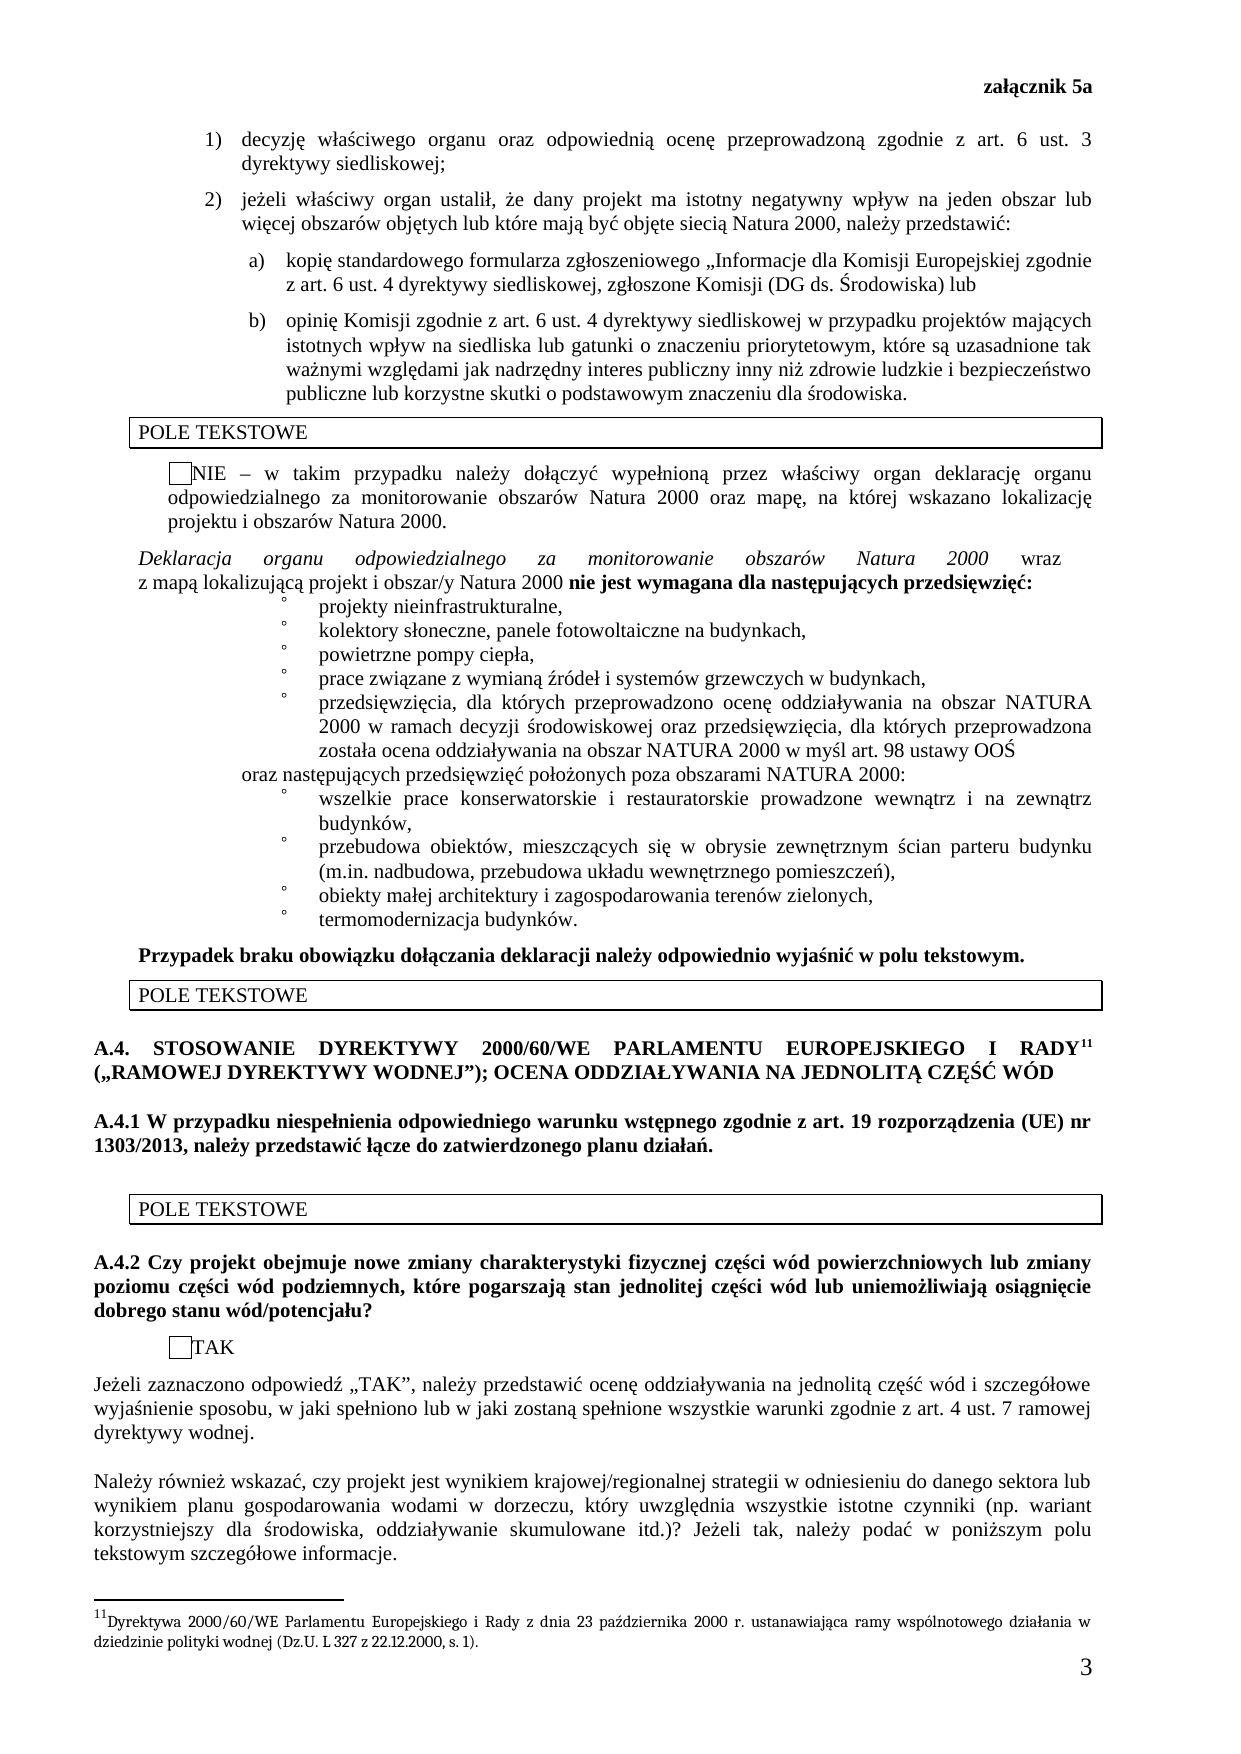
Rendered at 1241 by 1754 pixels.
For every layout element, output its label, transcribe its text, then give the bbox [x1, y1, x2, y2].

list projekty nieinfrastrukturalne, [281, 594, 1093, 618]
list kopię standardowego formularza zgłoszeniowego „Informacje dla Komisji Europejskiej zgodnie z art. 6 ust. 4 dyrektywy siedliskowej, zgłoszone Komisji (DG ds. Środowiska) lub [248, 248, 1093, 296]
list obiekty małej architektury i zagospodarowania terenów zielonych, [281, 883, 1093, 907]
subtitle Jeżeli zaznaczono odpowiedź „TAK”, należy przedstawić ocenę oddziaływania na jednolitą część wód i szczegółowe wyjaśnienie sposobu, w jaki spełniono lub w jaki zostaną spełnione wszystkie warunki zgodnie z art. 4 ust. 7 ramowej dyrektywy wodnej. [94, 1372, 1093, 1444]
text NIE – w takim przypadku należy dołączyć wypełnioną przez właściwy organ deklarację organu odpowiedzialnego za monitorowanie obszarów Natura 2000 oraz mapę, na której wskazano lokalizację projektu i obszarów Natura 2000. [168, 461, 1093, 533]
list prace związane z wymianą źródeł i systemów grzewczych w budynkach, [281, 666, 1093, 690]
subtitle A.4.1 W przypadku niespełnienia odpowiedniego warunku wstępnego zgodnie z art. 19 rozporządzenia (UE) nr 1303/2013, należy przedstawić łącze do zatwierdzonego planu działań. [94, 1109, 1093, 1157]
list kolektory słoneczne, panele fotowoltaiczne na budynkach, [281, 618, 1093, 642]
list jeżeli właściwy organ ustalił, że dany projekt ma istotny negatywny wpływ na jeden obszar lub więcej obszarów objętych lub które mają być objęte siecią Natura 2000, należy przedstawić: [204, 187, 1093, 235]
list decyzję właściwego organu oraz odpowiednią ocenę przeprowadzoną zgodnie z art. 6 ust. 3 dyrektywy siedliskowej; [204, 127, 1093, 175]
text POLE TEKSTOWE [130, 981, 1101, 1009]
subtitle A.4. STOSOWANIE DYREKTYWY 2000/60/WE PARLAMENTU EUROPEJSKIEGO I RADY („RAMOWEJ DYREKTYWY WODNEJ”); OCENA ODDZIAŁYWANIA NA JEDNOLITĄ CZĘŚĆ WÓD [94, 1036, 1093, 1084]
text Przypadek braku obowiązku dołączania deklaracji należy odpowiednio wyjaśnić w polu tekstowym. [138, 943, 1093, 967]
list oraz następujących przedsięwzięć położonych poza obszarami NATURA 2000: [241, 762, 1093, 786]
list wszelkie prace konserwatorskie i restauratorskie prowadzone wewnątrz i na zewnątrz budynków, [281, 786, 1093, 834]
subtitle Należy również wskazać, czy projekt jest wynikiem krajowej/regionalnej strategii w odniesieniu do danego sektora lub wynikiem planu gospodarowania wodami w dorzeczu, który uwzględnia wszystkie istotne czynniki (np. wariant korzystniejszy dla środowiska, oddziaływanie skumulowane itd.)? Jeżeli tak, należy podać w poniższym polu tekstowym szczegółowe informacje. [94, 1469, 1093, 1565]
text Deklaracja organu odpowiedzialnego za monitorowanie obszarów Natura 2000 wraz z mapą lokalizującą projekt i obszar/y Natura 2000 nie jest wymagana dla następujących przedsięwzięć: [138, 546, 1093, 594]
list przedsięwzięcia, dla których przeprowadzono ocenę oddziaływania na obszar NATURA 2000 w ramach decyzji środowiskowej oraz przedsięwzięcia, dla których przeprowadzona została ocena oddziaływania na obszar NATURA 2000 w myśl art. 98 ustawy OOŚ [281, 690, 1093, 762]
text TAK [168, 1335, 1093, 1359]
text POLE TEKSTOWE [130, 418, 1101, 447]
list przebudowa obiektów, mieszczących się w obrysie zewnętrznym ścian parteru budynku (m.in. nadbudowa, przebudowa układu wewnętrznego pomieszczeń), [281, 834, 1093, 883]
text POLE TEKSTOWE [130, 1195, 1101, 1223]
list powietrzne pompy ciepła, [281, 642, 1093, 666]
subtitle A.4.2 Czy projekt obejmuje nowe zmiany charakterystyki fizycznej części wód powierzchniowych lub zmiany poziomu części wód podziemnych, które pogarszają stan jednolitej części wód lub uniemożliwiają osiągnięcie dobrego stanu wód/potencjału? [94, 1250, 1093, 1322]
list opinię Komisji zgodnie z art. 6 ust. 4 dyrektywy siedliskowej w przypadku projektów mających istotnych wpływ na siedliska lub gatunki o znaczeniu priorytetowym, które są uzasadnione tak ważnymi względami jak nadrzędny interes publiczny inny niż zdrowie ludzkie i bezpieczeństwo publiczne lub korzystne skutki o podstawowym znaczeniu dla środowiska. [248, 308, 1093, 405]
list termomodernizacja budynków. [281, 907, 1093, 931]
